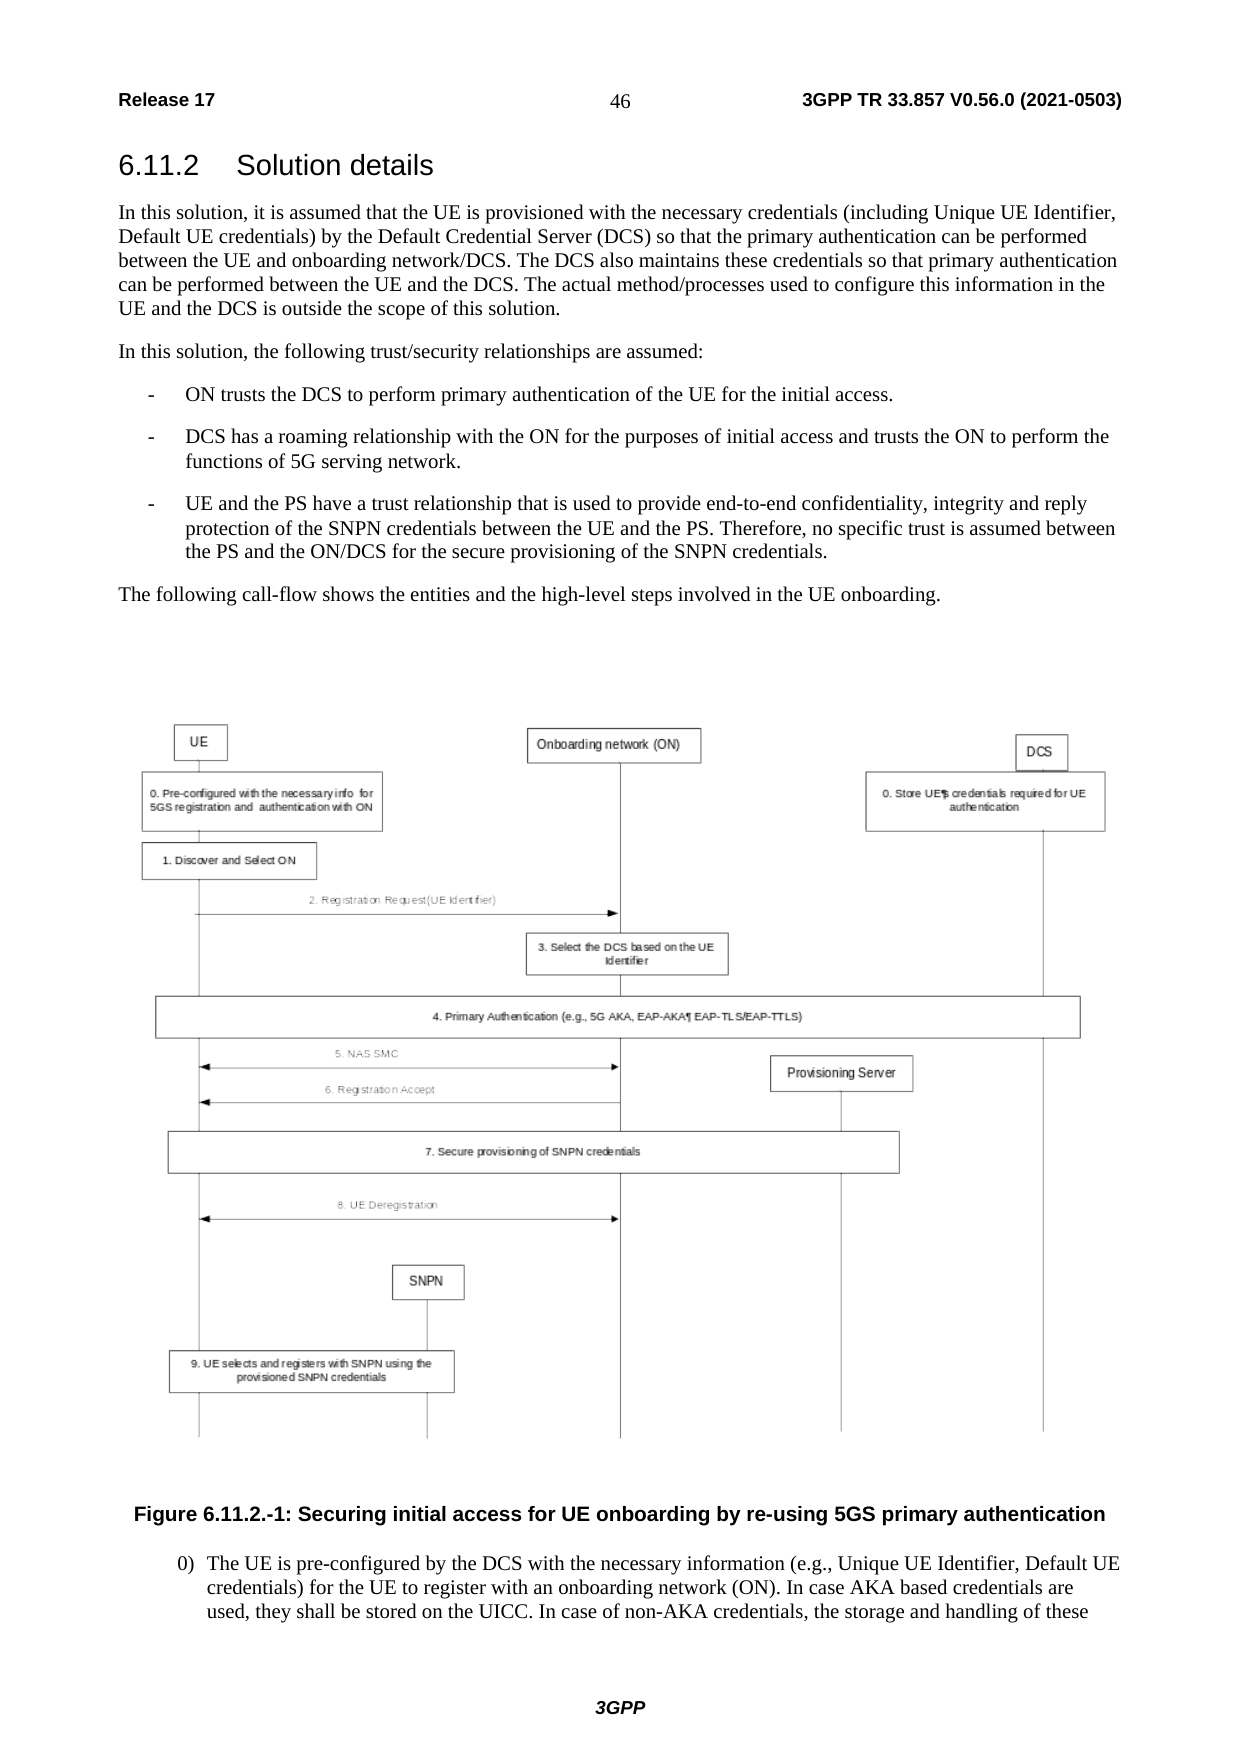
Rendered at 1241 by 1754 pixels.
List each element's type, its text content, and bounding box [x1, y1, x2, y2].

text In this solution, it is assumed that the UE is provisioned with the necessary credentials (including Unique UE Identifier, Default UE credentials) by the Default Credential Server (DCS) so that the primary authentication can be performed between the UE and onboarding network/DCS. The DCS also maintains these credentials so that primary authentication can be performed between the UE and the DCS. The actual method/processes used to configure this information in the UE and the DCS is outside the scope of this solution. [118, 200, 1122, 320]
text Figure 6.11.2.-1: Securing initial access for UE onboarding by re-using 5GS primary authentication [118, 1502, 1122, 1526]
list ON trusts the DCS to perform primary authentication of the UE for the initial access. [148, 382, 1122, 406]
subtitle 6.11.2 Solution details [118, 147, 1122, 181]
list DCS has a roaming relationship with the ON for the purposes of initial access and trusts the ON to perform the functions of 5G serving network. [148, 424, 1122, 473]
list UE and the PS have a trust relationship that is used to provide end-to-end confidentiality, integrity and reply protection of the SNPN credentials between the UE and the PS. Therefore, no specific trust is assumed between the PS and the ON/DCS for the secure provisioning of the SNPN credentials. [148, 491, 1122, 563]
text In this solution, the following trust/security relationships are assumed: [118, 339, 1122, 363]
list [177, 1551, 1122, 1623]
text The following call-flow shows the entities and the high-level steps involved in the UE onboarding. [118, 582, 1122, 606]
